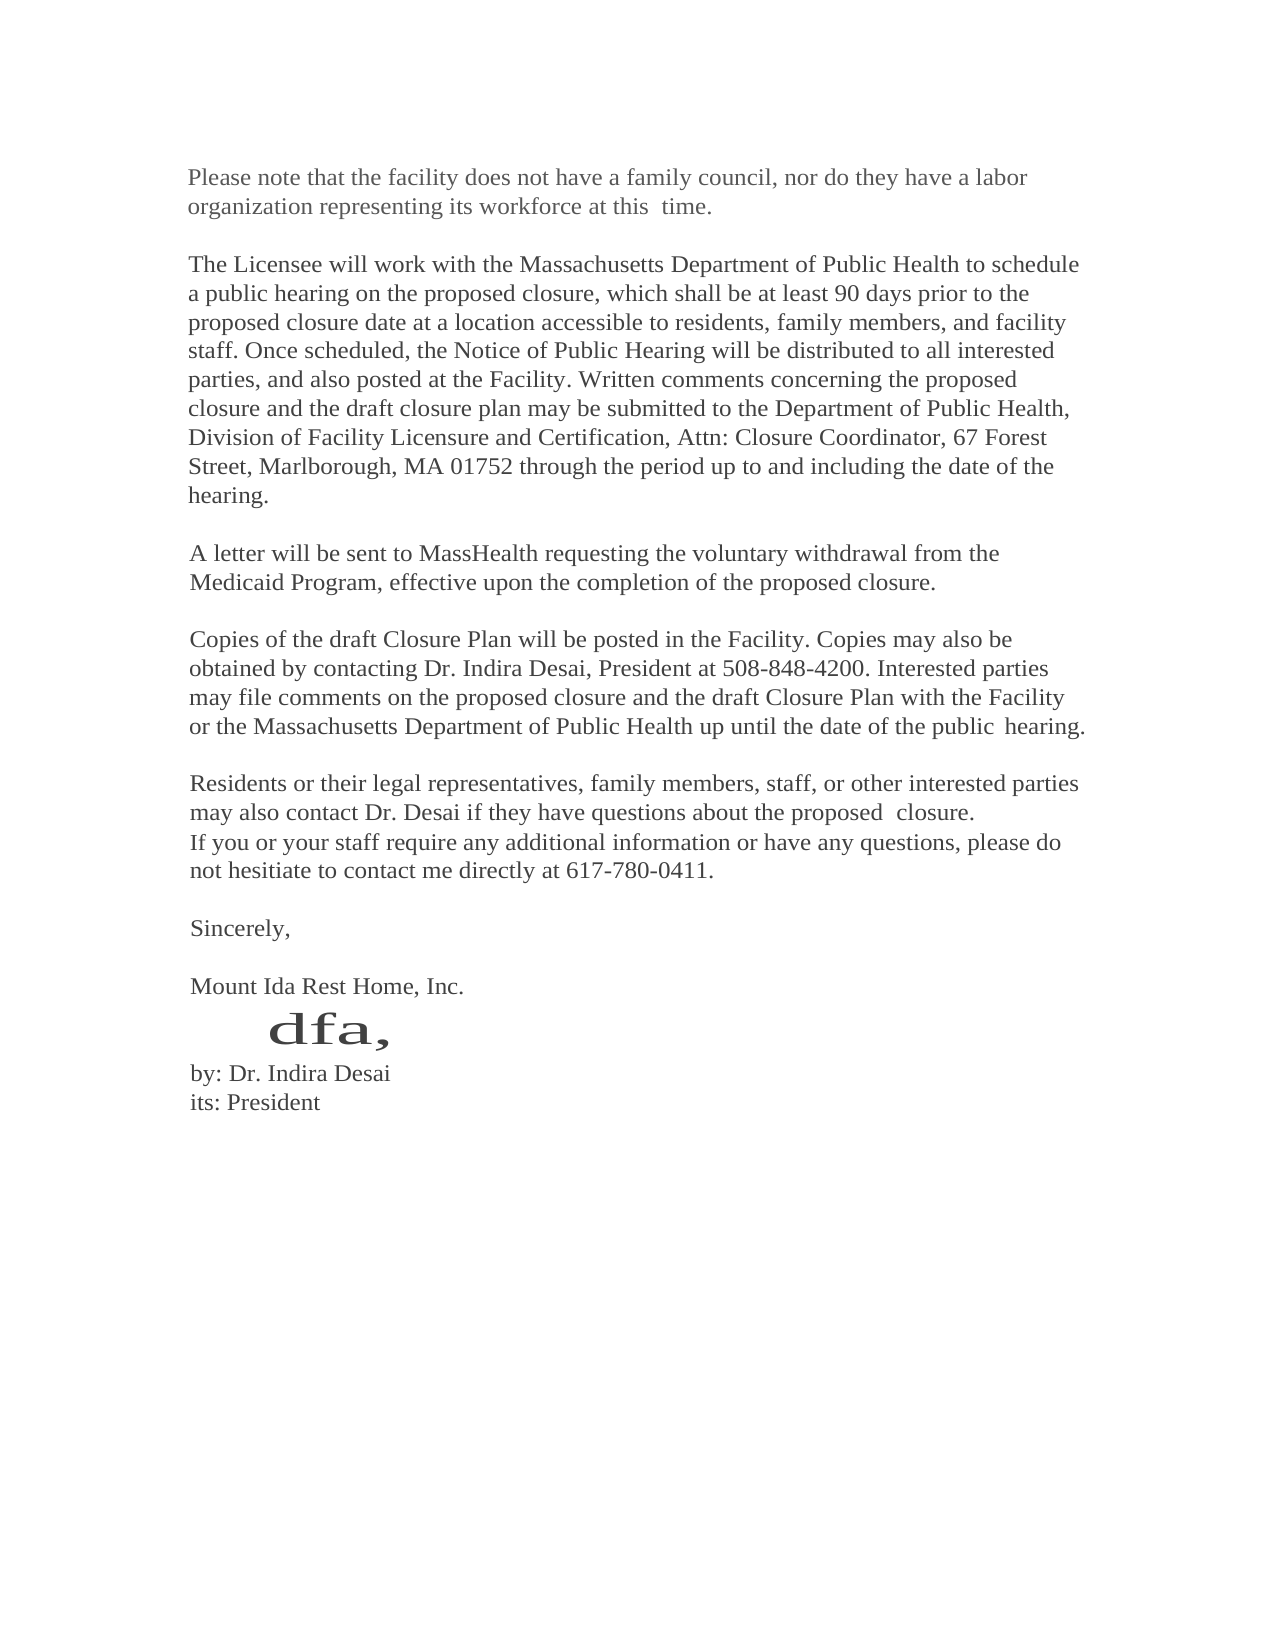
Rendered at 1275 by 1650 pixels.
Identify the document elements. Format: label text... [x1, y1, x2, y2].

text dfa, [267, 1003, 1135, 1054]
text Mount Ida Rest Home, Inc. [190, 972, 1135, 999]
text If you or your staff require any additional information or have any questions, please do not hesitiate to contact me directly at 617-780-0411. [189, 828, 1091, 884]
text Sincerely, [190, 914, 1135, 942]
text Please note that the facility does not have a family council, nor do they have a labor organization representing its workforce at this time. [187, 163, 1135, 220]
text Residents or their legal representatives, family members, staff, or other interested parties may also contact Dr. Desai if they have questions about the proposed closure. [189, 769, 1100, 826]
text Copies of the draft Closure Plan will be posted in the Facility. Copies may also be obtained by contacting Dr. Indira Desai, President at 508-848-4200. Interested parties may file comments on the proposed closure and the draft Closure Plan with the Facility or the Massachusetts Department of Public Health up until the date of the public hearing. [189, 625, 1091, 739]
text The Licensee will work with the Massachusetts Department of Public Health to schedule a public hearing on the proposed closure, which shall be at least 90 days prior to the proposed closure date at a location accessible to residents, family members, and facility staff. Once scheduled, the Notice of Public Hearing will be distributed to all interested parties, and also posted at the Facility. Written comments concerning the proposed closure and the draft closure plan may be submitted to the Department of Public Health, Division of Facility Licensure and Certification, Attn: Closure Coordinator, 67 Forest Street, Marlborough, MA 01752 through the period up to and including the date of the hearing. [188, 249, 1091, 509]
text by: Dr. Indira Desai its: President [190, 1059, 393, 1115]
text A letter will be sent to MassHealth requesting the voluntary withdrawal from the Medicaid Program, effective upon the completion of the proposed closure. [189, 539, 1091, 595]
